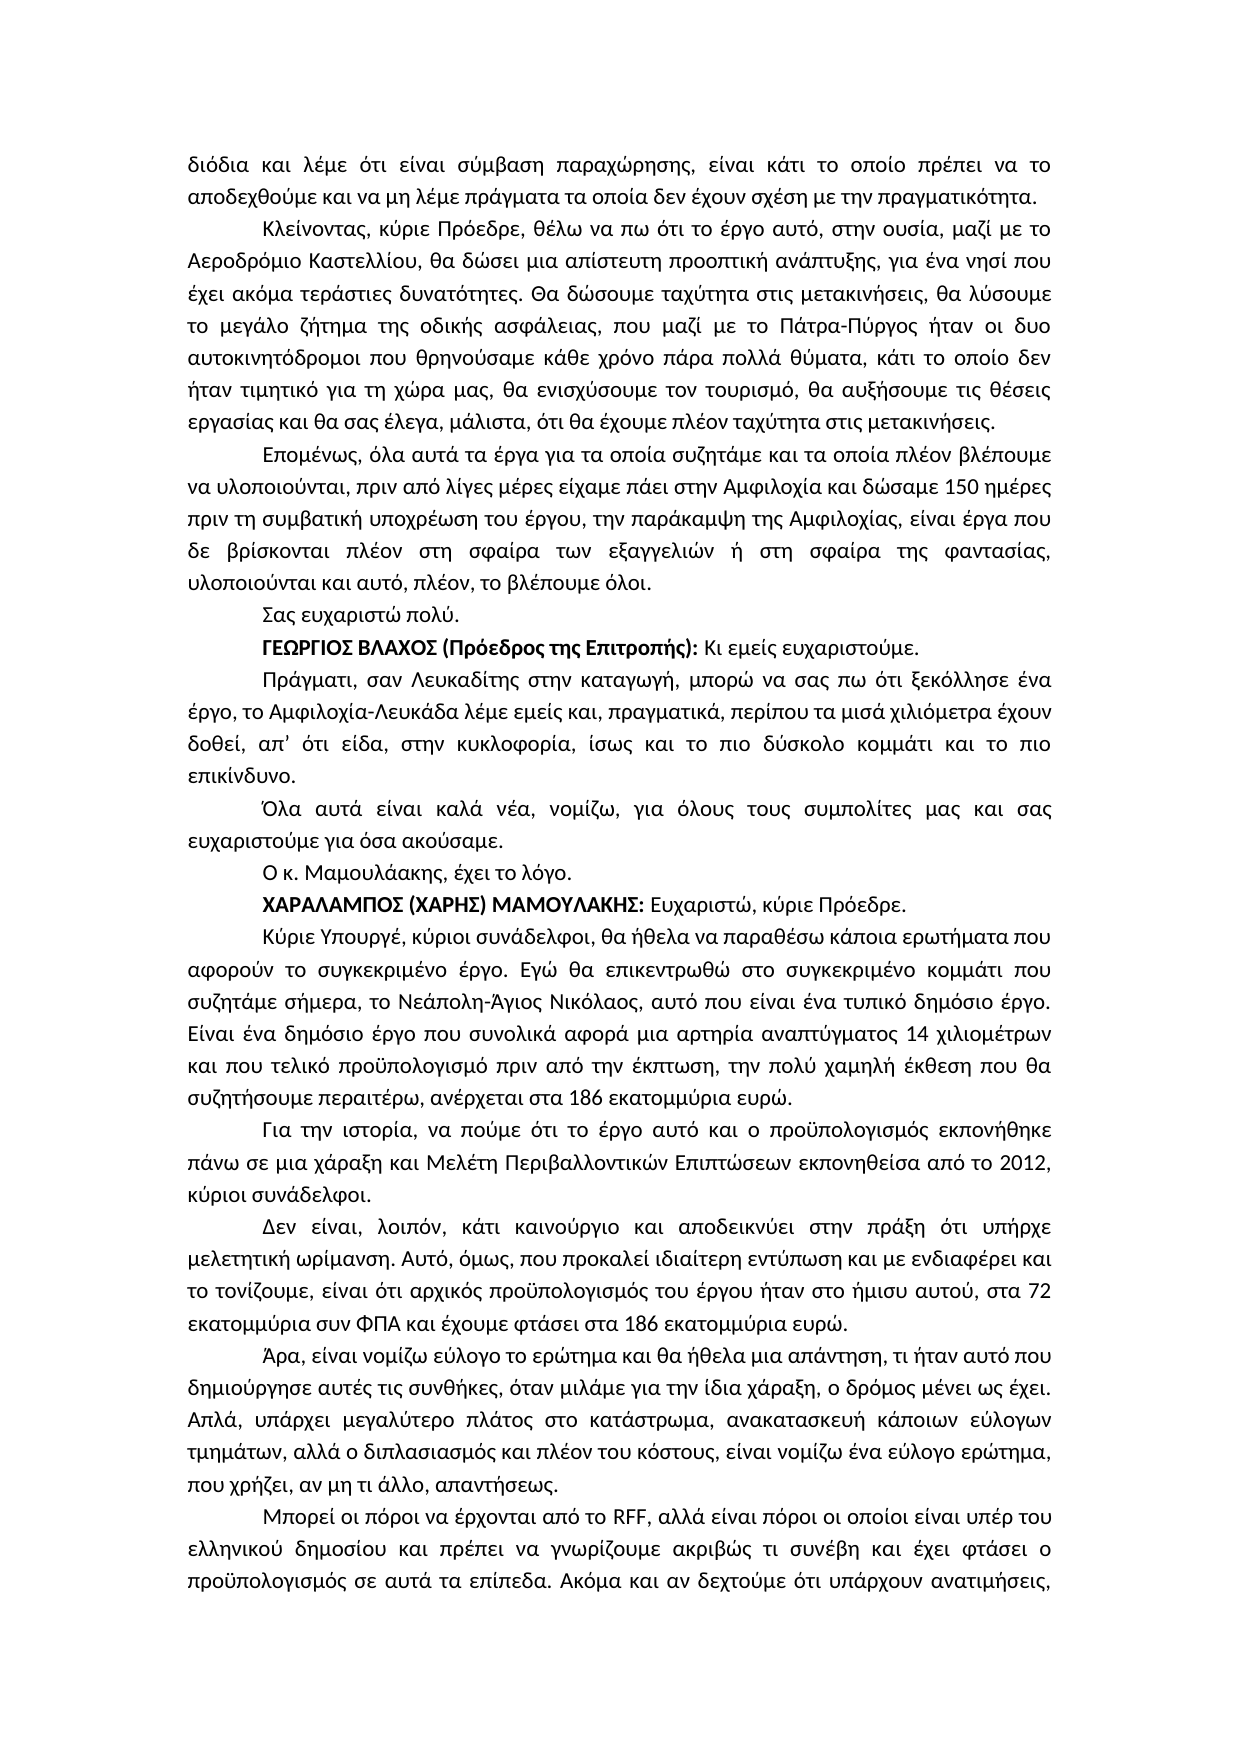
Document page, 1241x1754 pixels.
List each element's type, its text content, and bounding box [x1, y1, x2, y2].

text ΓΕΩΡΓΙΟΣ ΒΛΑΧΟΣ (Πρόεδρος της Επιτροπής): Κι εμείς ευχαριστούμε. [187, 633, 1053, 661]
text Σας ευχαριστώ πολύ. [187, 601, 1053, 629]
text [187, 1502, 1053, 1594]
text Επομένως, όλα αυτά τα έργα για τα οποία συζητάμε και τα οποία πλέον βλέπουμε να υλοποιούνται, πριν από λίγες μέρες είχαμε πάει στην Αμφιλοχία και δώσαμε 150 ημέρες πριν τη συμβατική υποχρέωση του έργου, την παράκαμψη της Αμφιλοχίας, είναι έργα που δε βρίσκονται πλέον στη σφαίρα των εξαγγελιών ή στη σφαίρα της φαντασίας, υλοποιούνται και αυτό, πλέον, το βλέπουμε όλοι. [187, 440, 1053, 596]
text ΧΑΡΑΛΑΜΠΟΣ (ΧΑΡΗΣ) ΜΑΜΟΥΛΑΚΗΣ: Ευχαριστώ, κύριε Πρόεδρε. [187, 890, 1053, 918]
text Όλα αυτά είναι καλά νέα, νομίζω, για όλους τους συμπολίτες μας και σας ευχαριστούμε για όσα ακούσαμε. [187, 794, 1053, 854]
text Κύριε Υπουργέ, κύριοι συνάδελφοι, θα ήθελα να παραθέσω κάποια ερωτήματα που αφορούν το συγκεκριμένο έργο. Εγώ θα επικεντρωθώ στο συγκεκριμένο κομμάτι που συζητάμε σήμερα, το Νεάπολη-Άγιος Νικόλαος, αυτό που είναι ένα τυπικό δημόσιο έργο. Είναι ένα δημόσιο έργο που συνολικά αφορά μια αρτηρία αναπτύγματος 14 χιλιομέτρων και που τελικό προϋπολογισμό πριν από την έκπτωση, την πολύ χαμηλή έκθεση που θα συζητήσουμε περαιτέρω, ανέρχεται στα 186 εκατομμύρια ευρώ. [187, 922, 1053, 1111]
text Κλείνοντας, κύριε Πρόεδρε, θέλω να πω ότι το έργο αυτό, στην ουσία, μαζί με το Αεροδρόμιο Καστελλίου, θα δώσει μια απίστευτη προοπτική ανάπτυξης, για ένα νησί που έχει ακόμα τεράστιες δυνατότητες. Θα δώσουμε ταχύτητα στις μετακινήσεις, θα λύσουμε το μεγάλο ζήτημα της οδικής ασφάλειας, που μαζί με το Πάτρα-Πύργος ήταν οι δυο αυτοκινητόδρομοι που θρηνούσαμε κάθε χρόνο πάρα πολλά θύματα, κάτι το οποίο δεν ήταν τιμητικό για τη χώρα μας, θα ενισχύσουμε τον τουρισμό, θα αυξήσουμε τις θέσεις εργασίας και θα σας έλεγα, μάλιστα, ότι θα έχουμε πλέον ταχύτητα στις μετακινήσεις. [187, 214, 1053, 436]
text Πράγματι, σαν Λευκαδίτης στην καταγωγή, μπορώ να σας πω ότι ξεκόλλησε ένα έργο, το Αμφιλοχία-Λευκάδα λέμε εμείς και, πραγματικά, περίπου τα μισά χιλιόμετρα έχουν δοθεί, απ’ ότι είδα, στην κυκλοφορία, ίσως και το πιο δύσκολο κομμάτι και το πιο επικίνδυνο. [187, 665, 1053, 789]
text Για την ιστορία, να πούμε ότι το έργο αυτό και ο προϋπολογισμός εκπονήθηκε πάνω σε μια χάραξη και Μελέτη Περιβαλλοντικών Επιπτώσεων εκπονηθείσα από το 2012, κύριοι συνάδελφοι. [187, 1116, 1053, 1208]
text Δεν είναι, λοιπόν, κάτι καινούργιο και αποδεικνύει στην πράξη ότι υπήρχε μελετητική ωρίμανση. Αυτό, όμως, που προκαλεί ιδιαίτερη εντύπωση και με ενδιαφέρει και το τονίζουμε, είναι ότι αρχικός προϋπολογισμός του έργου ήταν στο ήμισυ αυτού, στα 72 εκατομμύρια συν ΦΠΑ και έχουμε φτάσει στα 186 εκατομμύρια ευρώ. [187, 1212, 1053, 1337]
text Άρα, είναι νομίζω εύλογο το ερώτημα και θα ήθελα μια απάντηση, τι ήταν αυτό που δημιούργησε αυτές τις συνθήκες, όταν μιλάμε για την ίδια χάραξη, ο δρόμος μένει ως έχει. Απλά, υπάρχει μεγαλύτερο πλάτος στο κατάστρωμα, ανακατασκευή κάποιων εύλογων τμημάτων, αλλά ο διπλασιασμός και πλέον του κόστους, είναι νομίζω ένα εύλογο ερώτημα, που χρήζει, αν μη τι άλλο, απαντήσεως. [187, 1341, 1053, 1498]
text Ο κ. Μαμουλάακης, έχει το λόγο. [187, 858, 1053, 886]
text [187, 150, 1053, 210]
